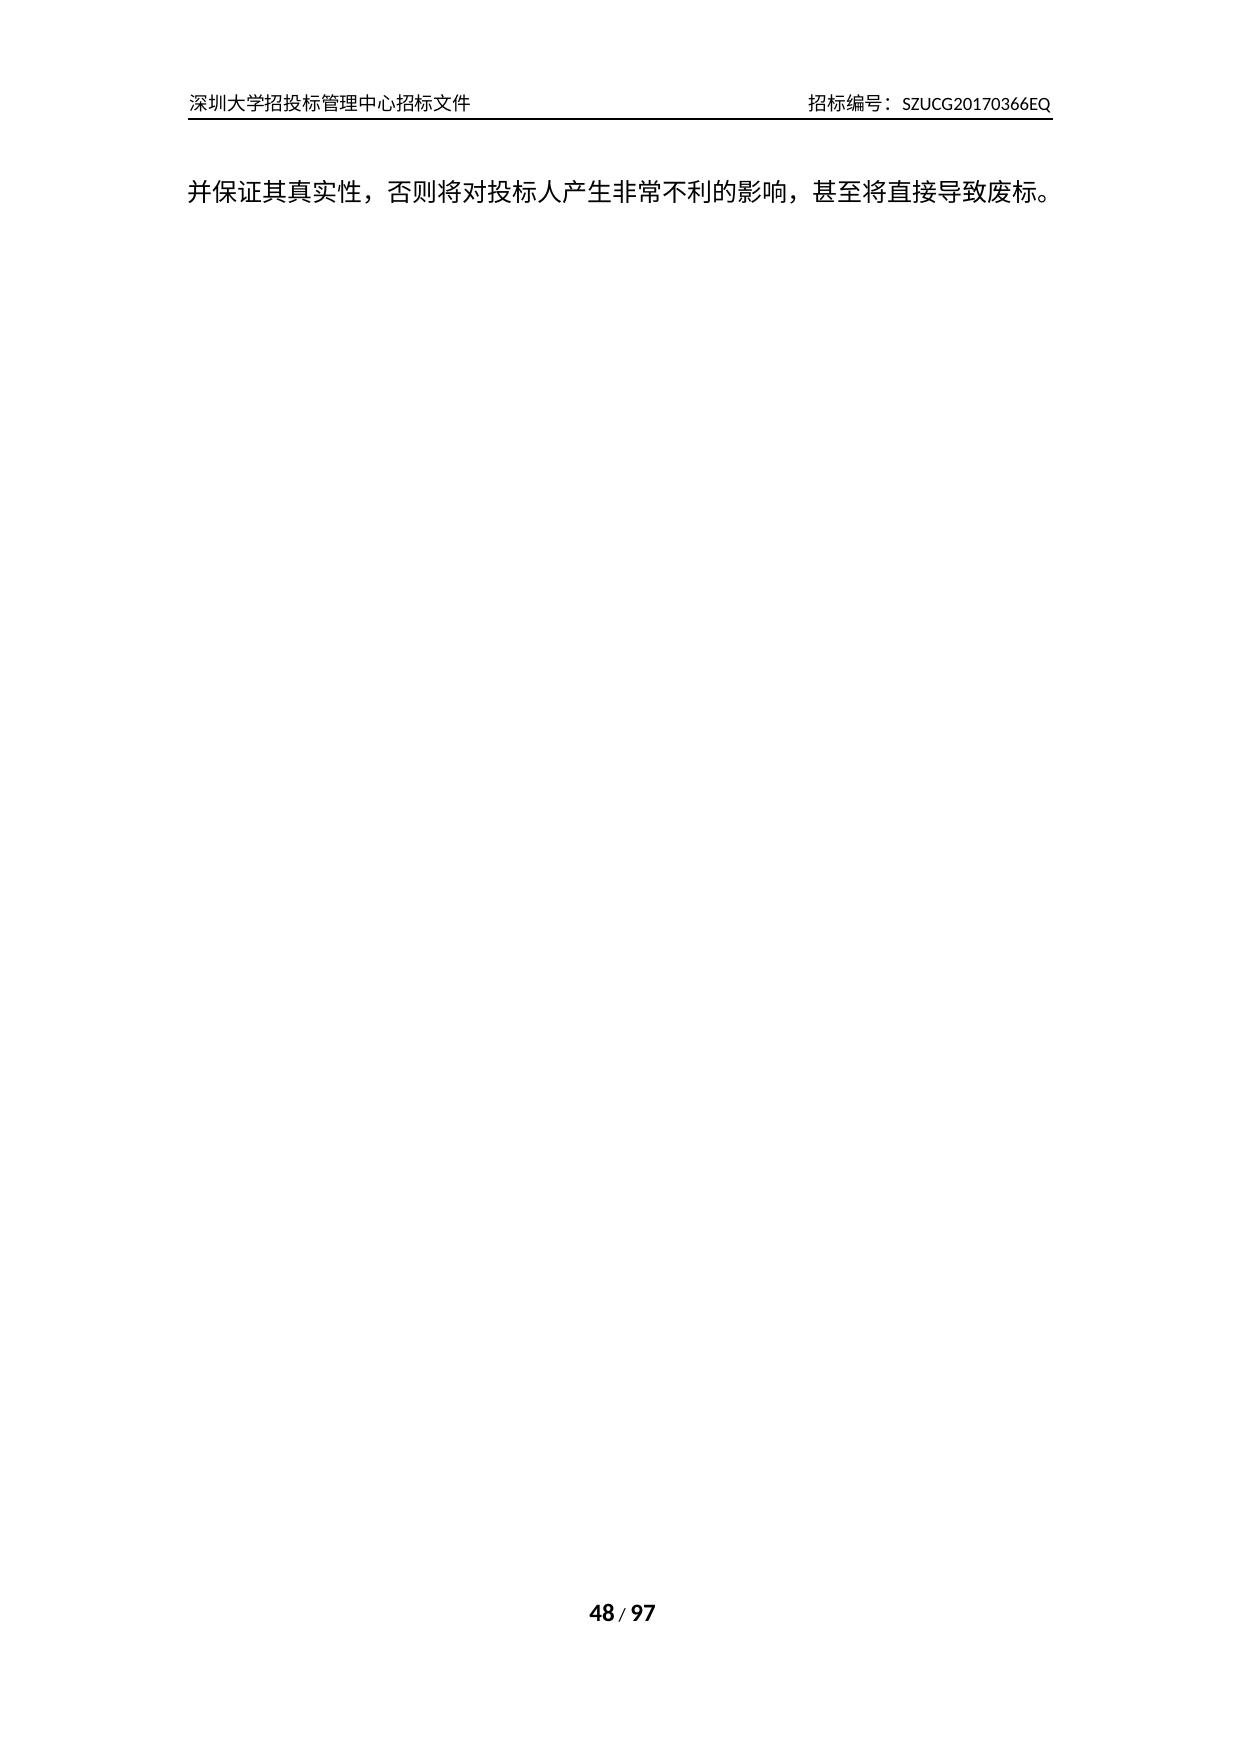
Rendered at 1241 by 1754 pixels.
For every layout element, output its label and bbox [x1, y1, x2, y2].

text [187, 158, 1053, 223]
